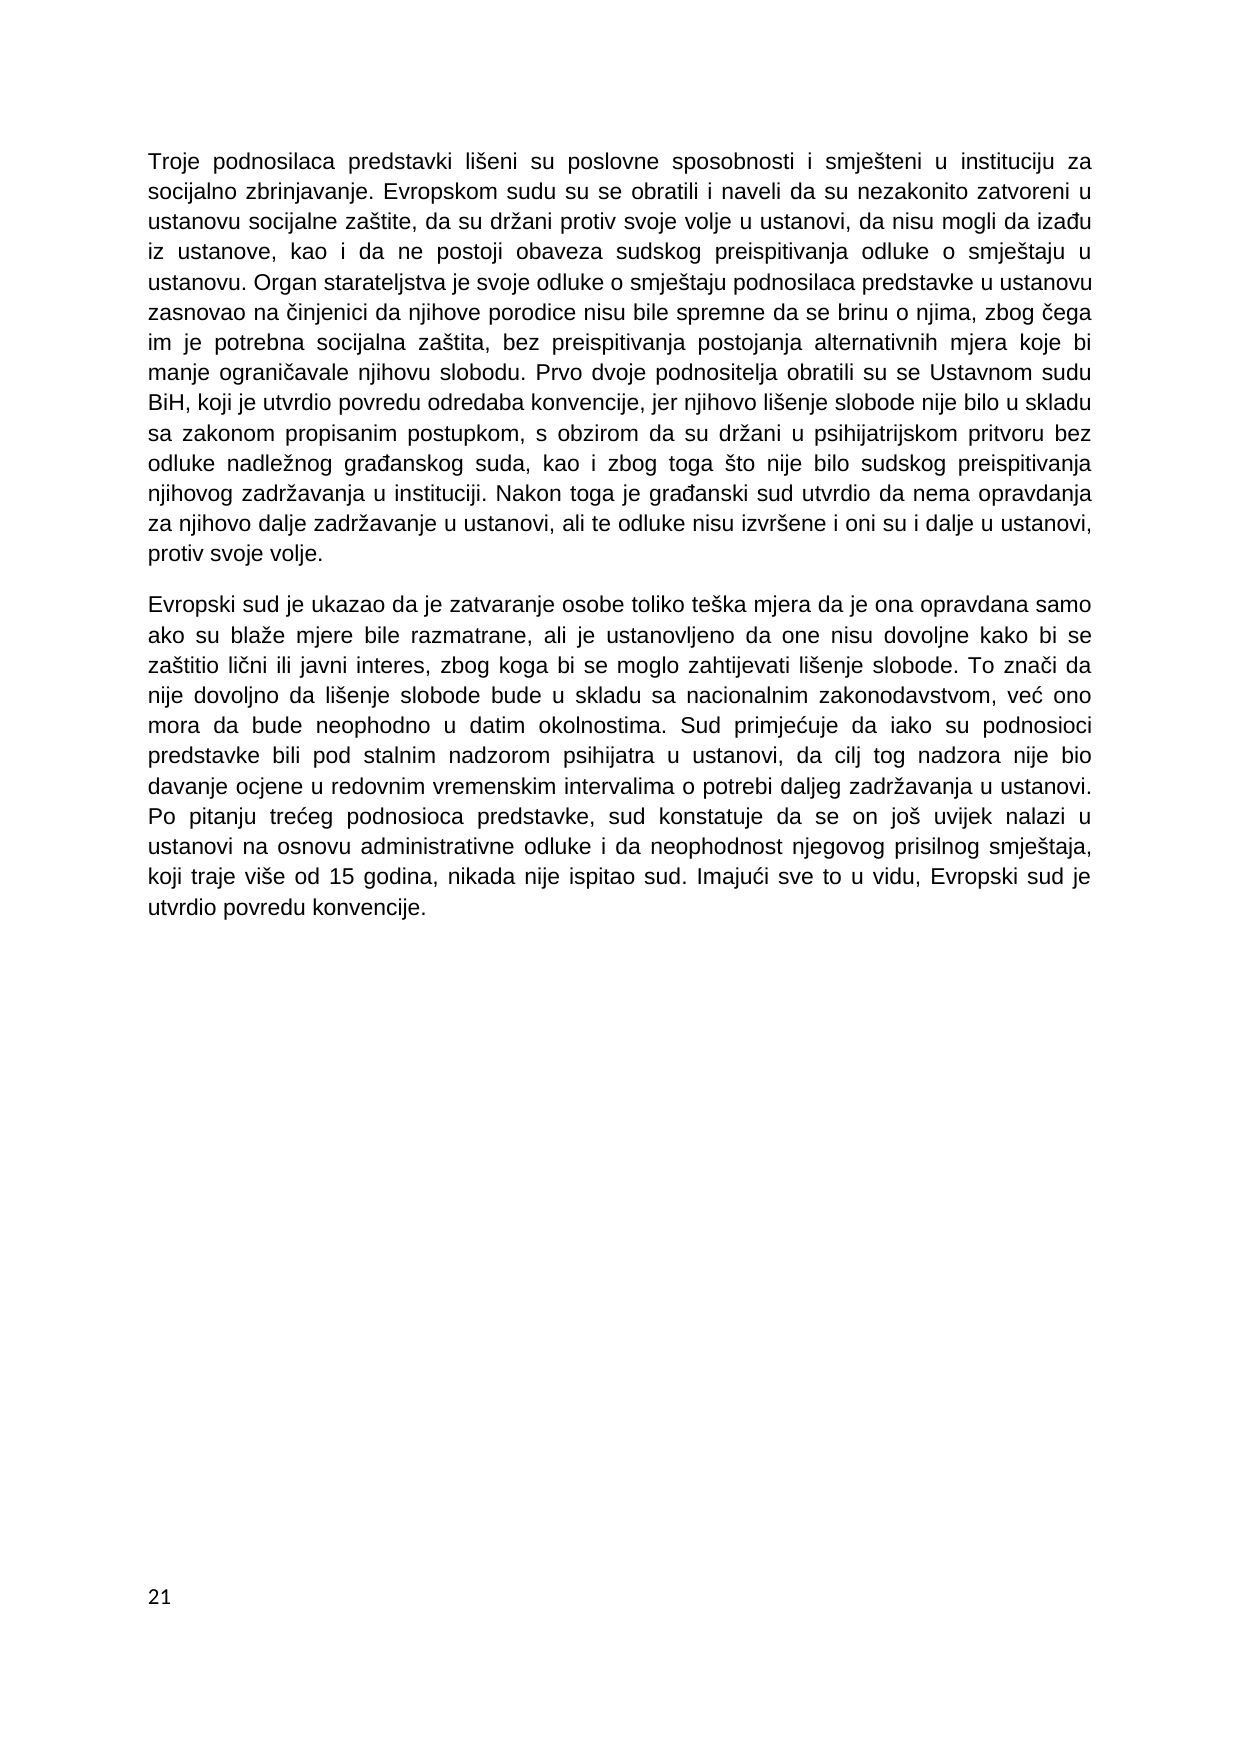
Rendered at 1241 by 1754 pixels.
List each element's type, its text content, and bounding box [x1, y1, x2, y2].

text Evropski sud je ukazao da je zatvaranje osobe toliko teška mjera da je ona opravdana samo ako su blaže mjere bile razmatrane, ali je ustanovljeno da one nisu dovoljne kako bi se zaštitio lični ili javni interes, zbog koga bi se moglo zahtijevati lišenje slobode. To znači da nije dovoljno da lišenje slobode bude u skladu sa nacionalnim zakonodavstvom, već ono mora da bude neophodno u datim okolnostima. Sud primjećuje da iako su podnosioci predstavke bili pod stalnim nadzorom psihijatra u ustanovi, da cilj tog nadzora nije bio davanje ocjene u redovnim vremenskim intervalima o potrebi daljeg zadržavanja u ustanovi. Po pitanju trećeg podnosioca predstavke, sud konstatuje da se on još uvijek nalazi u ustanovi na osnovu administrativne odluke i da neophodnost njegovog prisilnog smještaja, koji traje više od 15 godina, nikada nije ispitao sud. Imajući sve to u vidu, Evropski sud je utvrdio povredu konvencije. [148, 859, 1093, 1187]
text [148, 148, 1093, 204]
text Troje podnosilaca predstavki lišeni su poslovne sposobnosti i smješteni u instituciju za socijalno zbrinjavanje. Evropskom sudu su se obratili i naveli da su nezakonito zatvoreni u ustanovu socijalne zaštite, da su držani protiv svoje volje u ustanovi, da nisu mogli da izađu iz ustanove, kao i da ne postoji obaveza sudskog preispitivanja odluke o smještaju u ustanovu. Organ starateljstva je svoje odluke o smještaju podnosilaca predstavke u ustanovu zasnovao na činjenici da njihove porodice nisu bile spremne da se brinu o njima, zbog čega im je potrebna socijalna zaštita, bez preispitivanja postojanja alternativnih mjera koje bi manje ograničavale njihovu slobodu. Prvo dvoje podnositelja obratili su se Ustavnom sudu BiH, koji je utvrdio povredu odredaba konvencije, jer njihovo lišenje slobode nije bilo u skladu sa zakonom propisanim postupkom, s obzirom da su držani u psihijatrijskom pritvoru bez odluke nadležnog građanskog suda, kao i zbog toga što nije bilo sudskog preispitivanja njihovog zadržavanja u instituciji. Nakon toga je građanski sud utvrdio da nema opravdanja za njihovo dalje zadržavanje u ustanovi, ali te odluke nisu izvršene i oni su i dalje u ustanovi, protiv svoje volje. [148, 415, 1093, 834]
text Hadžimejlić i drugi protiv Bosne i Hercegovine (3427/13, 74569/13 i 7157/14) [148, 356, 1093, 382]
